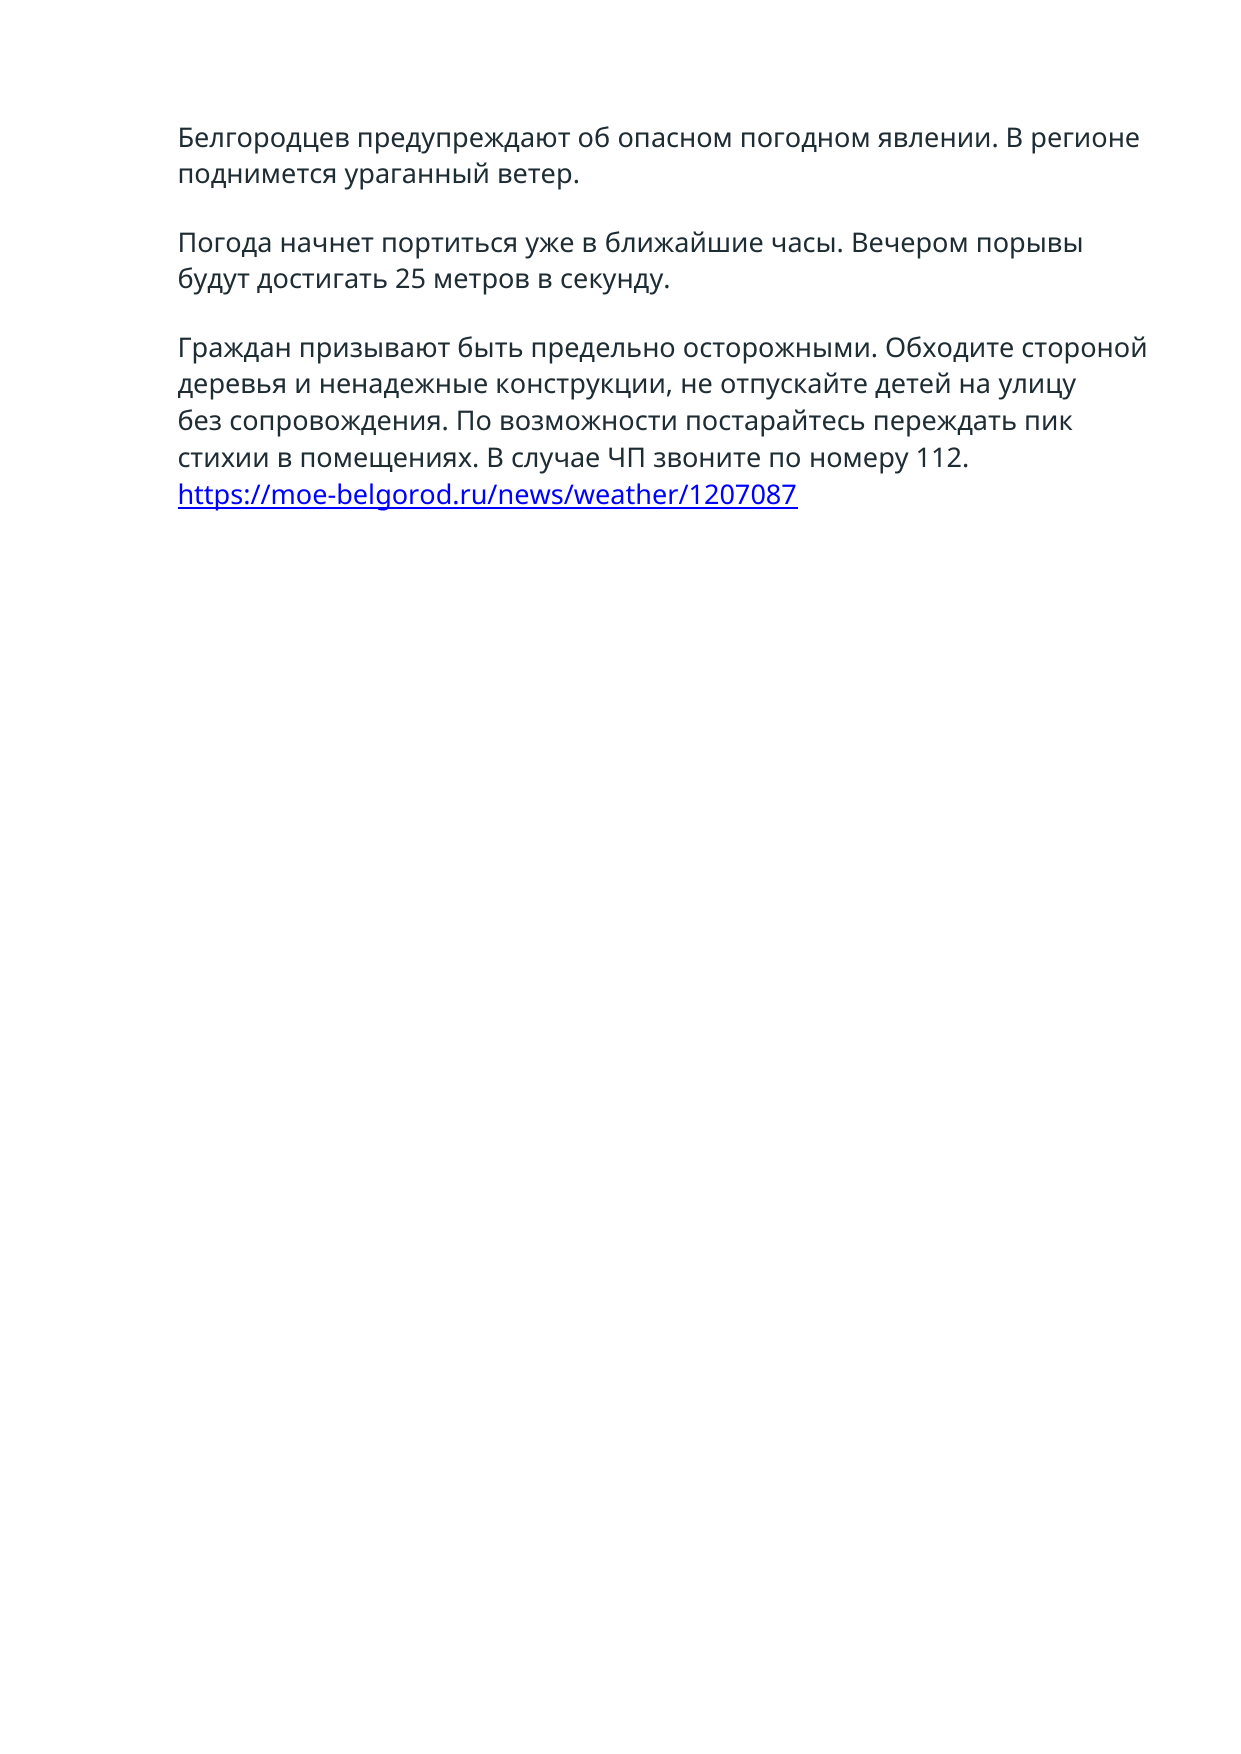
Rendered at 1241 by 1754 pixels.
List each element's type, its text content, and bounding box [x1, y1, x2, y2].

text Граждан призывают быть предельно осторожными. Обходите стороной деревья и ненадежные конструкции, не отпускайте детей на улицу без сопровождения. По возможности постарайтесь переждать пик стихии в помещениях. В случае ЧП звоните по номеру 112. https://moe-belgorod.ru/news/weather/1207087 [177, 328, 1152, 512]
text Белгородцев предупреждают об опасном погодном явлении. В регионе поднимется ураганный ветер. [177, 118, 1152, 192]
text Погода начнет портиться уже в ближайшие часы. Вечером порывы будут достигать 25 метров в секунду. [177, 223, 1152, 297]
